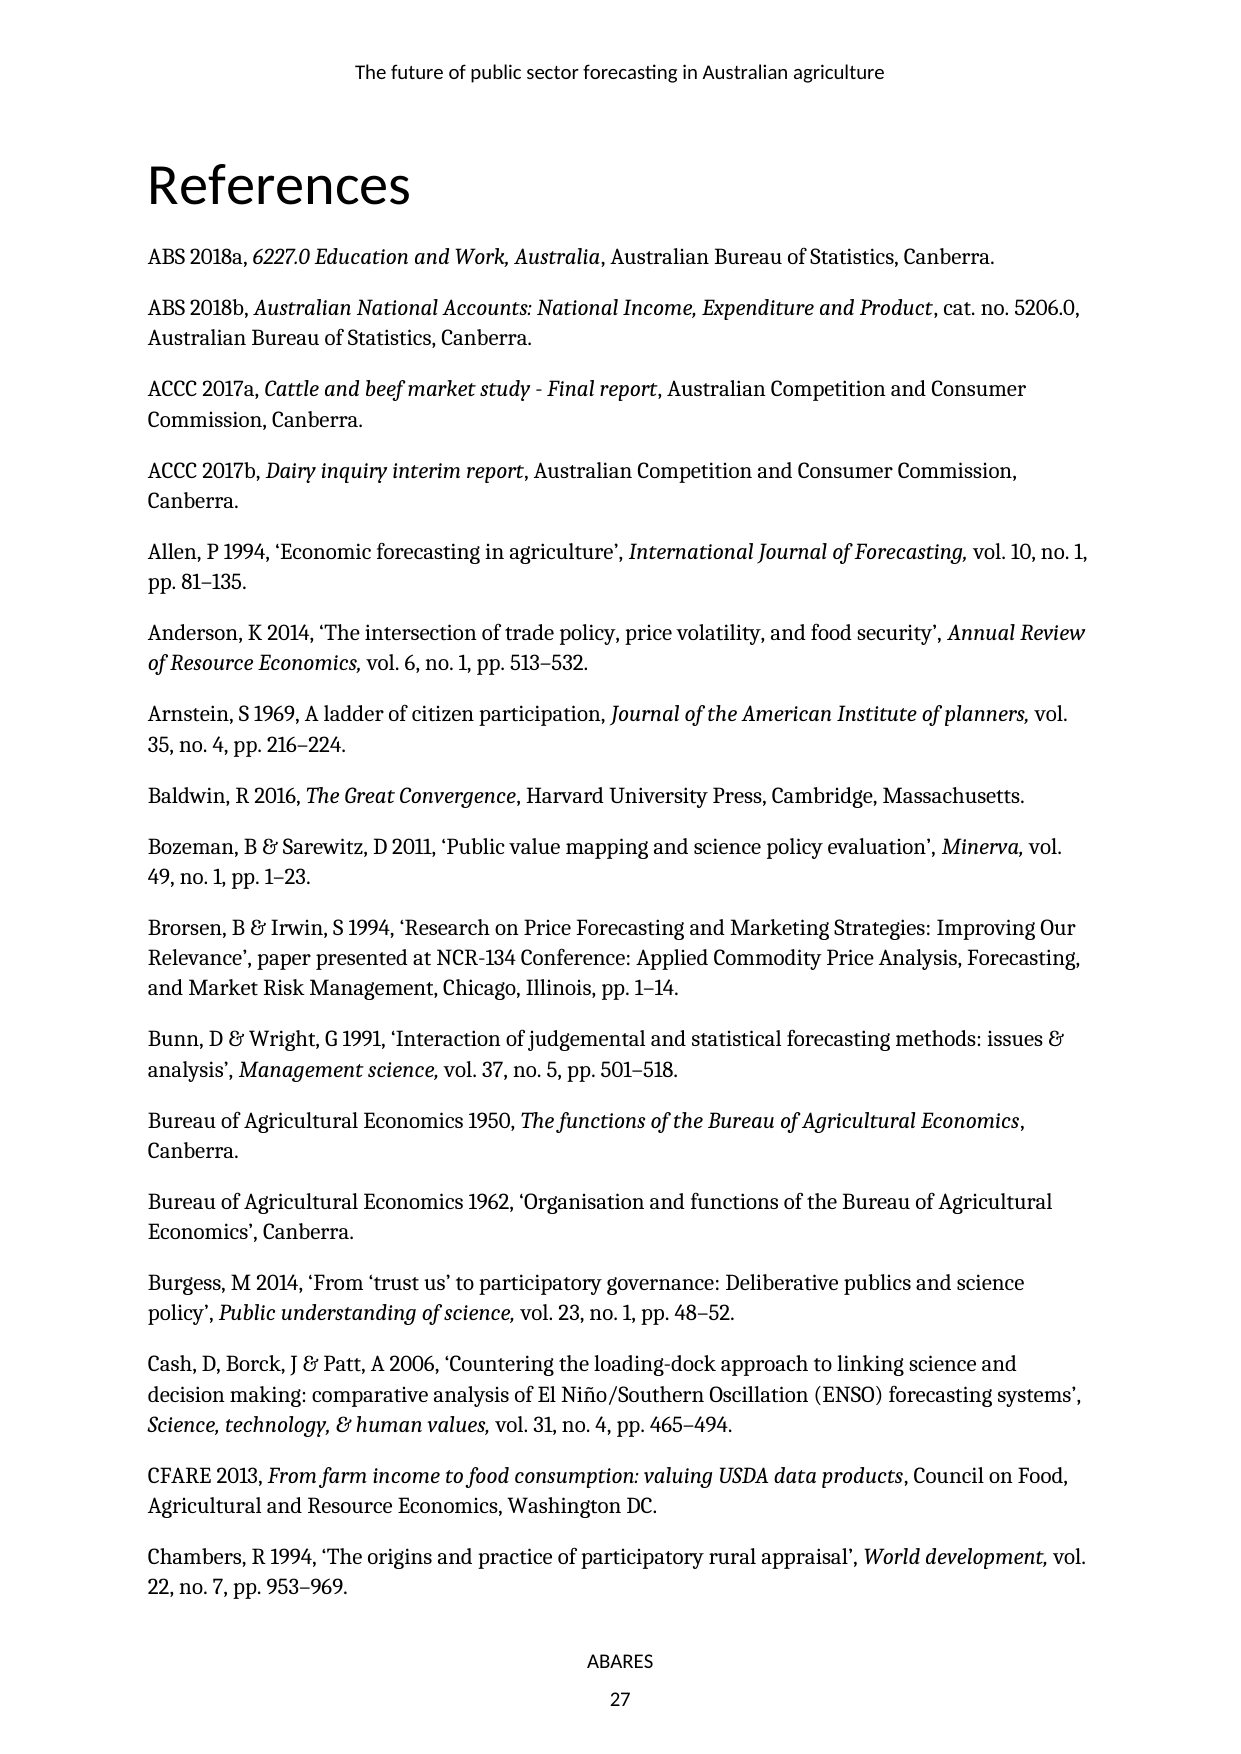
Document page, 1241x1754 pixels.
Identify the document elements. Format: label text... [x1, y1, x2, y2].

text Burgess, M 2014, ‘From ‘trust us’ to participatory governance: Deliberative publics and science policy’, Public understanding of science, vol. 23, no. 1, pp. 48–52. [148, 1270, 1092, 1327]
text ACCC 2017a, Cattle and beef market study - Final report, Australian Competition and Consumer Commission, Canberra. [148, 376, 1092, 433]
text Chambers, R 1994, ‘The origins and practice of participatory rural appraisal’, World development, vol. 22, no. 7, pp. 953–969. [148, 1544, 1092, 1601]
text CFARE 2013, From farm income to food consumption: valuing USDA data products, Council on Food, Agricultural and Resource Economics, Washington DC. [148, 1463, 1092, 1519]
text Allen, P 1994, ‘Economic forecasting in agriculture’, International Journal of Forecasting, vol. 10, no. 1, pp. 81–135. [148, 539, 1092, 595]
text Bozeman, B & Sarewitz, D 2011, ‘Public value mapping and science policy evaluation’, Minerva, vol. 49, no. 1, pp. 1–23. [148, 833, 1092, 890]
text Bureau of Agricultural Economics 1962, ‘Organisation and functions of the Bureau of Agricultural Economics’, Canberra. [148, 1189, 1092, 1245]
text ABS 2018b, Australian National Accounts: National Income, Expenditure and Product, cat. no. 5206.0, Australian Bureau of Statistics, Canberra. [148, 295, 1092, 352]
text Arnstein, S 1969, A ladder of citizen participation, Journal of the American Institute of planners, vol. 35, no. 4, pp. 216–224. [148, 701, 1092, 758]
text Bureau of Agricultural Economics 1950, The functions of the Bureau of Agricultural Economics, Canberra. [148, 1107, 1092, 1164]
text Bunn, D & Wright, G 1991, ‘Interaction of judgemental and statistical forecasting methods: issues & analysis’, Management science, vol. 37, no. 5, pp. 501–518. [148, 1026, 1092, 1083]
text Baldwin, R 2016, The Great Convergence, Harvard University Press, Cambridge, Massachusetts. [148, 782, 1092, 809]
text ACCC 2017b, Dairy inquiry interim report, Australian Competition and Consumer Commission, Canberra. [148, 457, 1092, 514]
text ABS 2018a, 6227.0 Education and Work, Australia, Australian Bureau of Statistics, Canberra. [148, 244, 1092, 270]
text Brorsen, B & Irwin, S 1994, ‘Research on Price Forecasting and Marketing Strategies: Improving Our Relevance’, paper presented at NCR-134 Conference: Applied Commodity Price Analysis, Forecasting, and Market Risk Management, Chicago, Illinois, pp. 1–14. [148, 915, 1092, 1002]
text Anderson, K 2014, ‘The intersection of trade policy, price volatility, and food security’, Annual Review of Resource Economics, vol. 6, no. 1, pp. 513–532. [148, 620, 1092, 677]
text Cash, D, Borck, J & Patt, A 2006, ‘Countering the loading-dock approach to linking science and decision making: comparative analysis of El Niño/Southern Oscillation (ENSO) forecasting systems’, Science, technology, & human values, vol. 31, no. 4, pp. 465–494. [148, 1351, 1092, 1438]
subtitle References [148, 148, 1092, 219]
